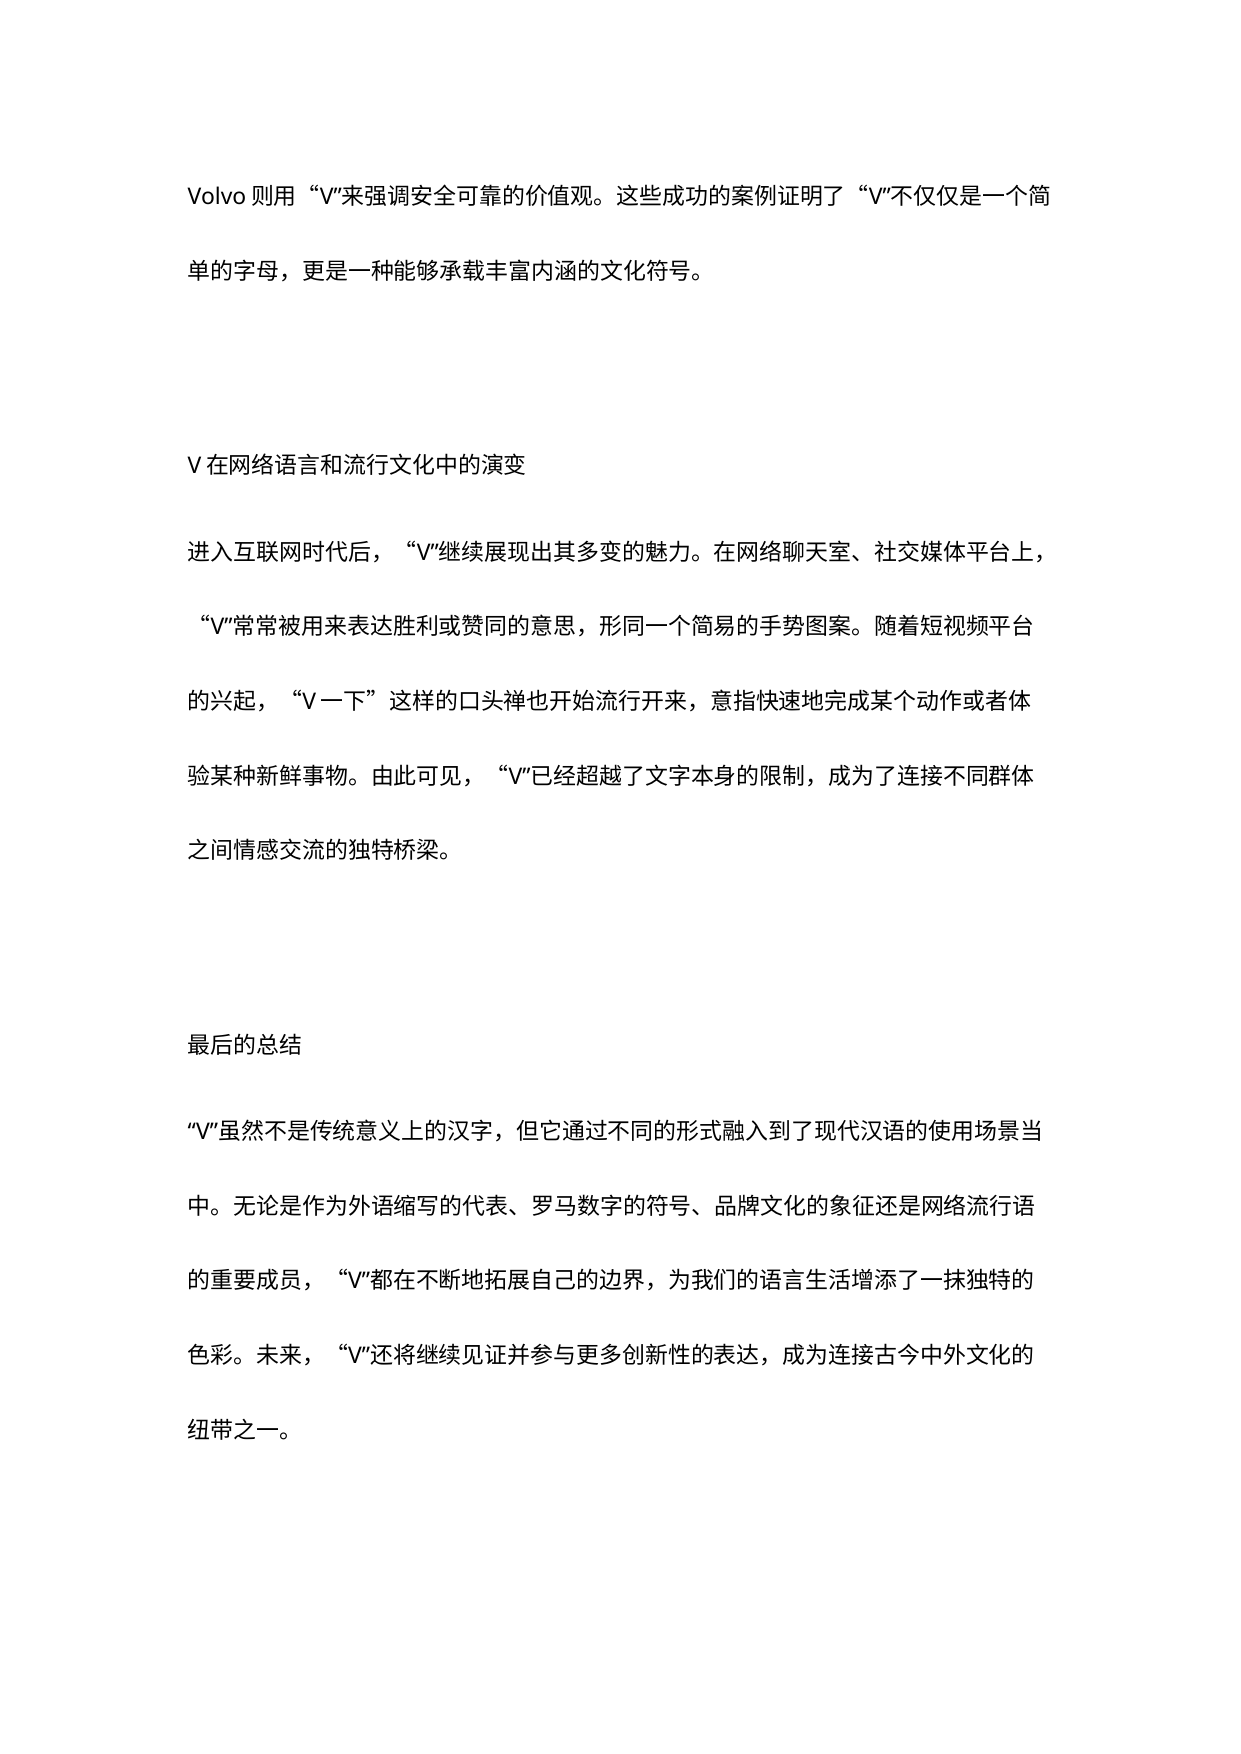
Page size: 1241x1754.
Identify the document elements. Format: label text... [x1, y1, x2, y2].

text 最后的总结 [187, 1011, 1053, 1076]
text 进入互联网时代后，“V”继续展现出其多变的魅力。在网络聊天室、社交媒体平台上，“V”常常被用来表达胜利或赞同的意思，形同一个简易的手势图案。随着短视频平台的兴起，“V一下”这样的口头禅也开始流行开来，意指快速地完成某个动作或者体验某种新鲜事物。由此可见，“V”已经超越了文字本身的限制，成为了连接不同群体之间情感交流的独特桥梁。 [187, 518, 1053, 881]
text “V”虽然不是传统意义上的汉字，但它通过不同的形式融入到了现代汉语的使用场景当中。无论是作为外语缩写的代表、罗马数字的符号、品牌文化的象征还是网络流行语的重要成员，“V”都在不断地拓展自己的边界，为我们的语言生活增添了一抹独特的色彩。未来，“V”还将继续见证并参与更多创新性的表达，成为连接古今中外文化的纽带之一。 [187, 1097, 1053, 1461]
text V在网络语言和流行文化中的演变 [187, 431, 1053, 496]
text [187, 162, 1053, 302]
